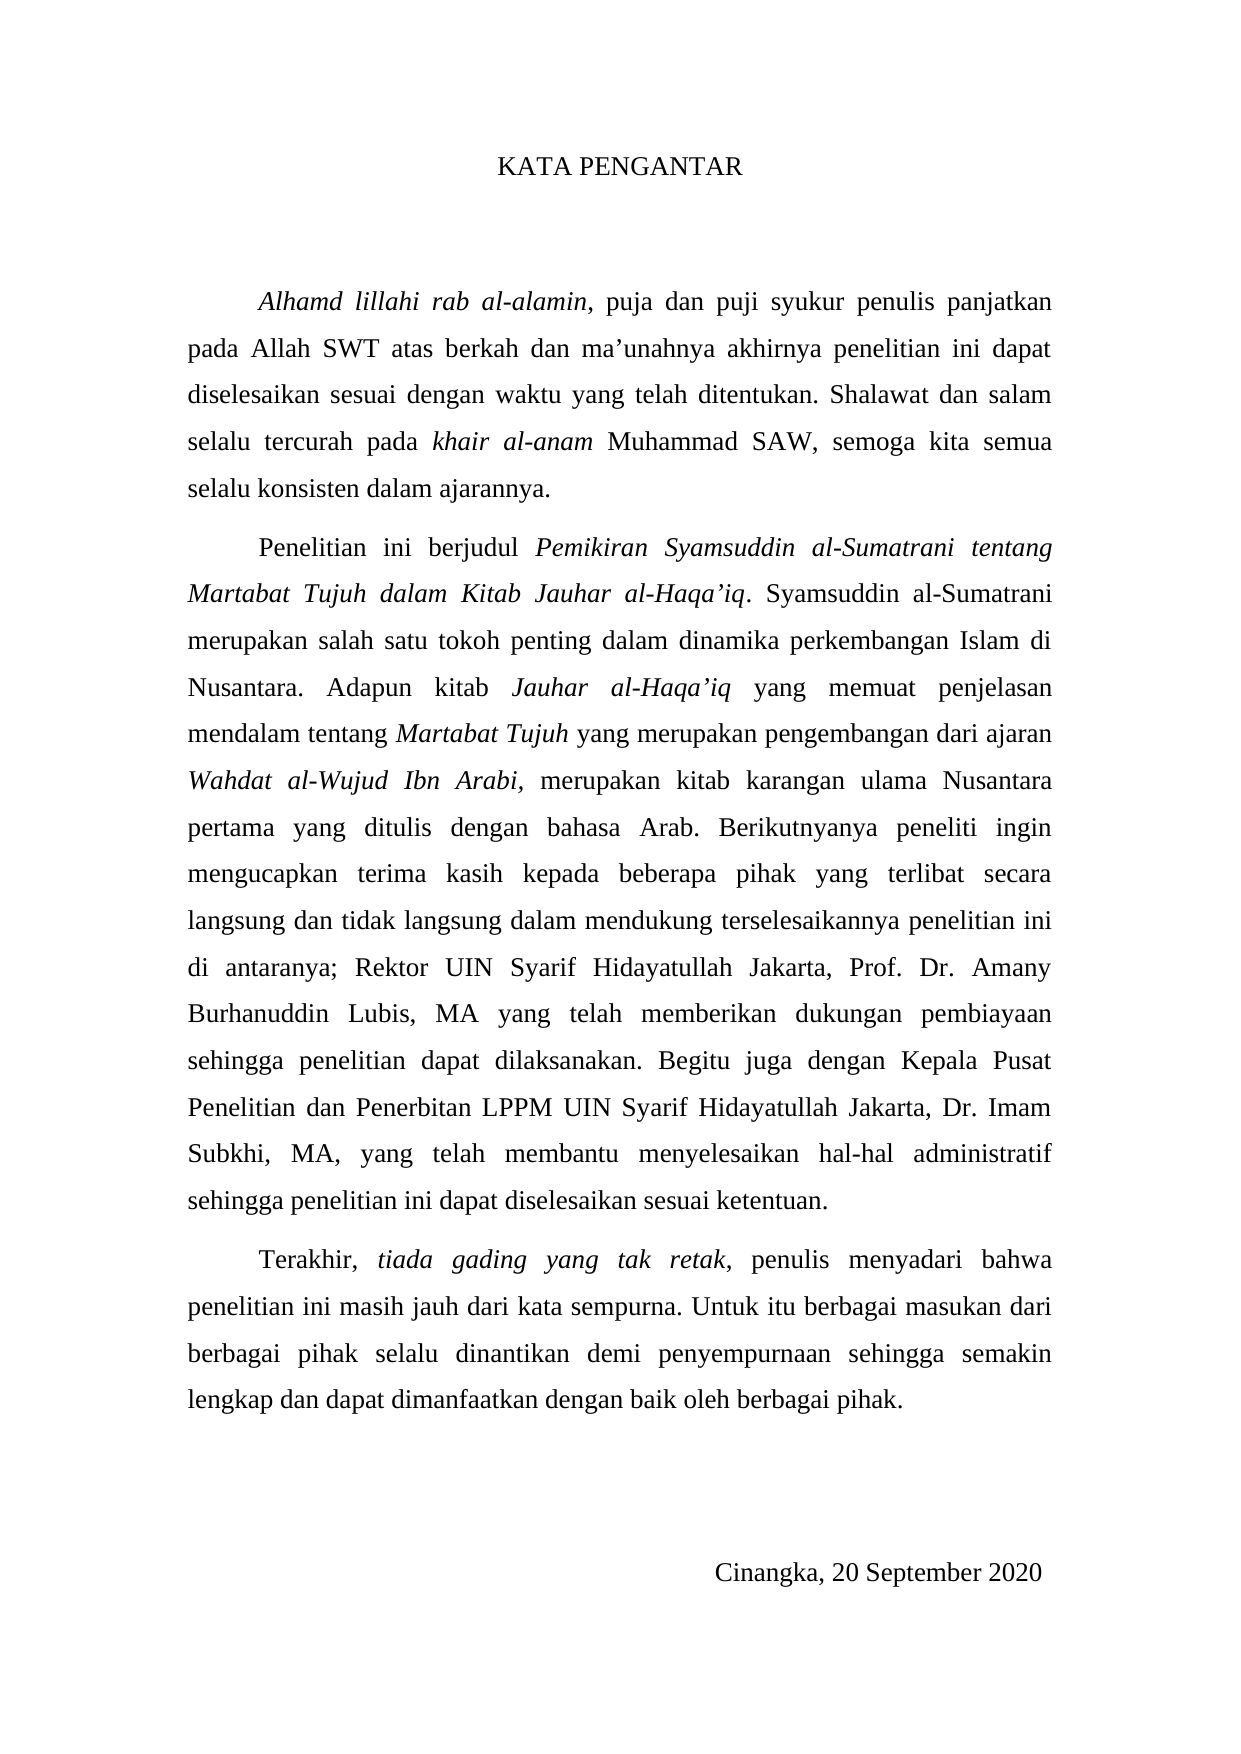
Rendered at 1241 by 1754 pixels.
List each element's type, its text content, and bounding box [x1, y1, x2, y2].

text Cinangka, 20 September 2020 [187, 1556, 1053, 1587]
text Penelitian ini berjudul Pemikiran Syamsuddin al-Sumatrani tentang Martabat Tujuh dalam Kitab Jauhar al-Haqa’iq. Syamsuddin al-Sumatrani merupakan salah satu tokoh penting dalam dinamika perkembangan Islam di Nusantara. Adapun kitab Jauhar al-Haqa’iq yang memuat penjelasan mendalam tentang Martabat Tujuh yang merupakan pengembangan dari ajaran Wahdat al-Wujud Ibn Arabi, merupakan kitab karangan ulama Nusantara pertama yang ditulis dengan bahasa Arab. Berikutnyanya peneliti ingin mengucapkan terima kasih kepada beberapa pihak yang terlibat secara langsung dan tidak langsung dalam mendukung terselesaikannya penelitian ini di antaranya; Rektor UIN Syarif Hidayatullah Jakarta, Prof. Dr. Amany Burhanuddin Lubis, MA yang telah memberikan dukungan pembiayaan sehingga penelitian dapat dilaksanakan. Begitu juga dengan Kepala Pusat Penelitian dan Penerbitan LPPM UIN Syarif Hidayatullah Jakarta, Dr. Imam Subkhi, MA, yang telah membantu menyelesaikan hal-hal administratif sehingga penelitian ini dapat diselesaikan sesuai ketentuan. [187, 531, 1053, 1215]
text Alhamd lillahi rab al-alamin, puja dan puji syukur penulis panjatkan pada Allah SWT atas berkah dan ma’unahnya akhirnya penelitian ini dapat diselesaikan sesuai dengan waktu yang telah ditentukan. Shalawat dan salam selalu tercurah pada khair al-anam Muhammad SAW, semoga kita semua selalu konsisten dalam ajarannya. [187, 285, 1053, 503]
text Terakhir, tiada gading yang tak retak, penulis menyadari bahwa penelitian ini masih jauh dari kata sempurna. Untuk itu berbagai masukan dari berbagai pihak selalu dinantikan demi penyempurnaan sehingga semakin lengkap dan dapat dimanfaatkan dengan baik oleh berbagai pihak. [187, 1243, 1053, 1414]
text KATA PENGANTAR [187, 150, 1053, 181]
